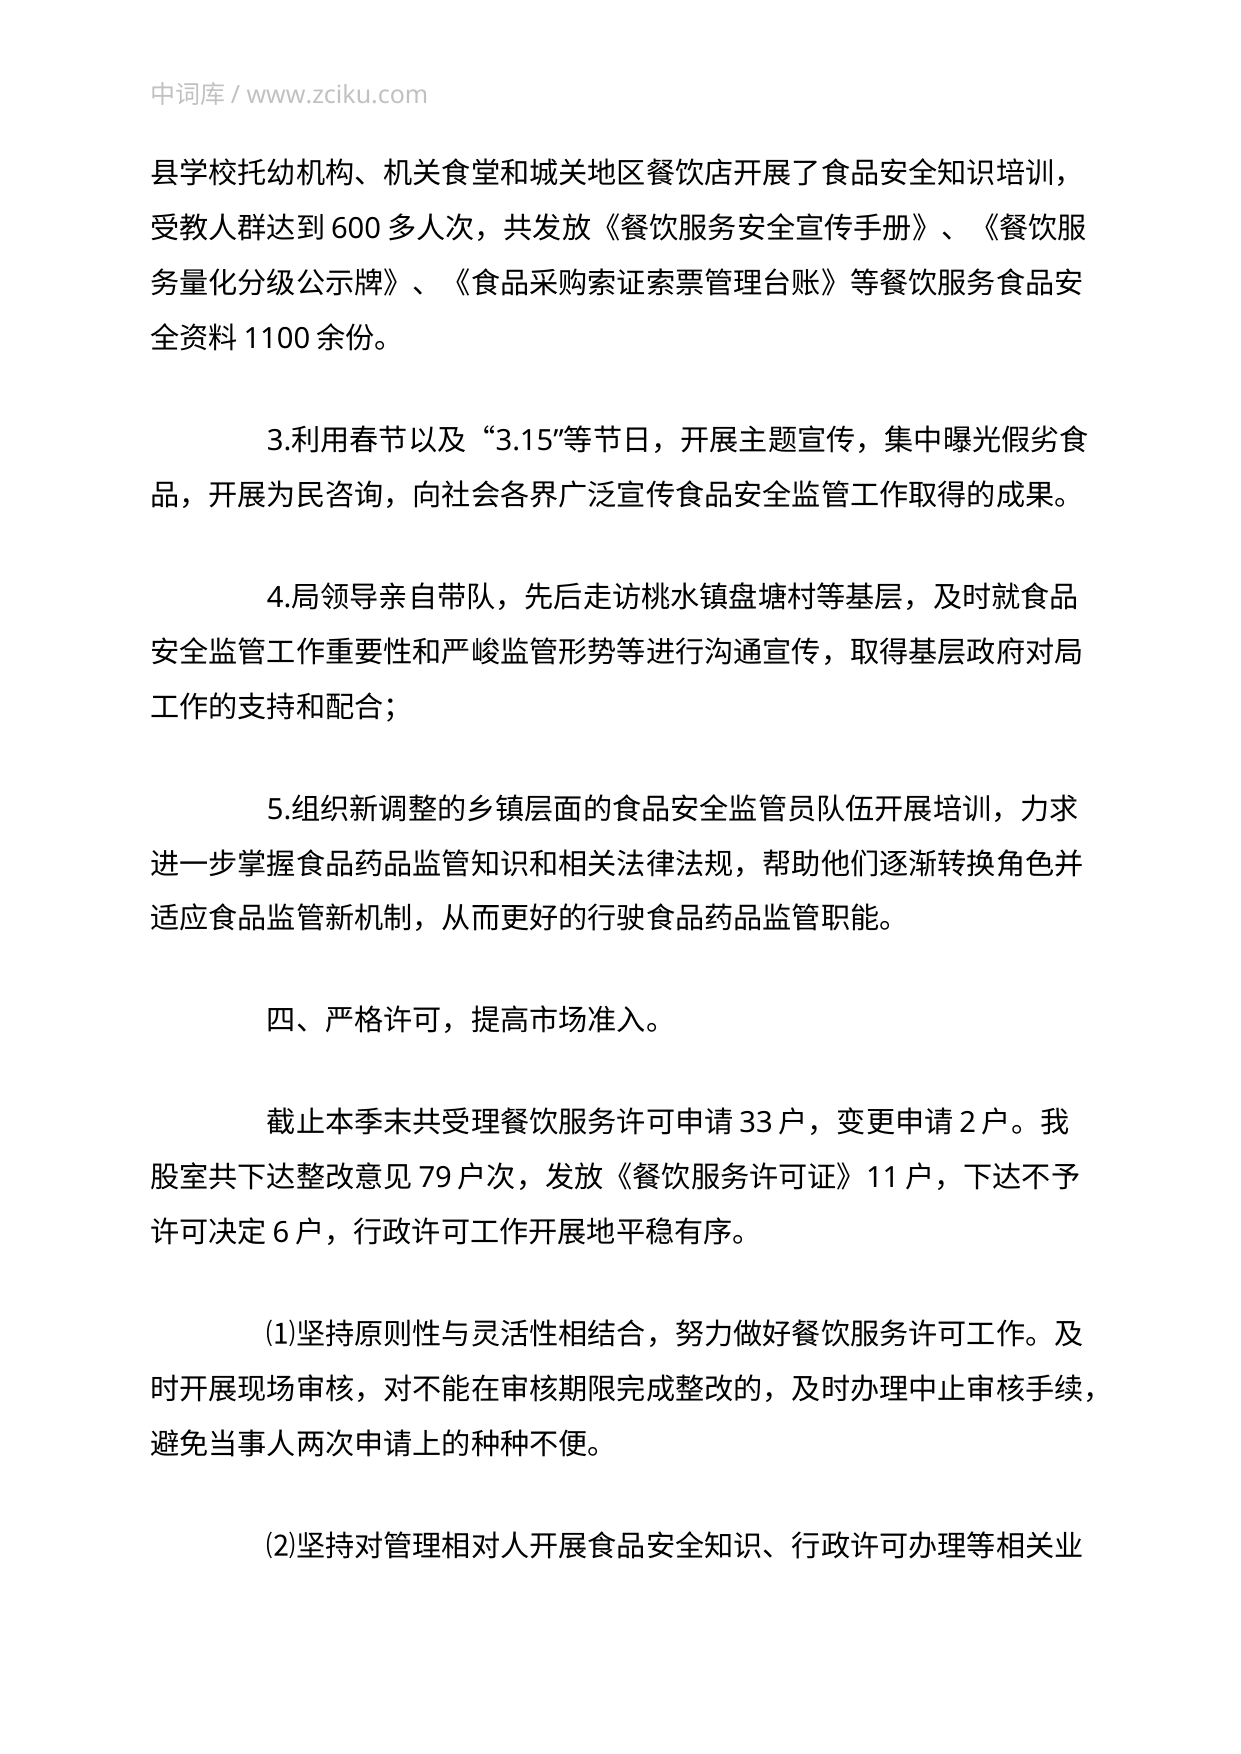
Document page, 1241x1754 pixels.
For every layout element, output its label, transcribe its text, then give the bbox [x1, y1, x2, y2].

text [150, 150, 1090, 357]
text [150, 1522, 1090, 1564]
text 四、严格许可，提高市场准入。 [150, 997, 1090, 1039]
text ⑴坚持原则性与灵活性相结合，努力做好餐饮服务许可工作。及时开展现场审核，对不能在审核期限完成整改的，及时办理中止审核手续，避免当事人两次申请上的种种不便。 [150, 1311, 1090, 1463]
text 4.局领导亲自带队，先后走访桃水镇盘塘村等基层，及时就食品安全监管工作重要性和严峻监管形势等进行沟通宣传，取得基层政府对局工作的支持和配合； [150, 573, 1090, 726]
text 3.利用春节以及“3.15”等节日，开展主题宣传，集中曝光假劣食品，开展为民咨询，向社会各界广泛宣传食品安全监管工作取得的成果。 [150, 417, 1090, 514]
text 截止本季末共受理餐饮服务许可申请33户，变更申请2户。我股室共下达整改意见79户次，发放《餐饮服务许可证》11户，下达不予许可决定6户，行政许可工作开展地平稳有序。 [150, 1099, 1090, 1251]
text 5.组织新调整的乡镇层面的食品安全监管员队伍开展培训，力求进一步掌握食品药品监管知识和相关法律法规，帮助他们逐渐转换角色并适应食品监管新机制，从而更好的行驶食品药品监管职能。 [150, 785, 1090, 937]
